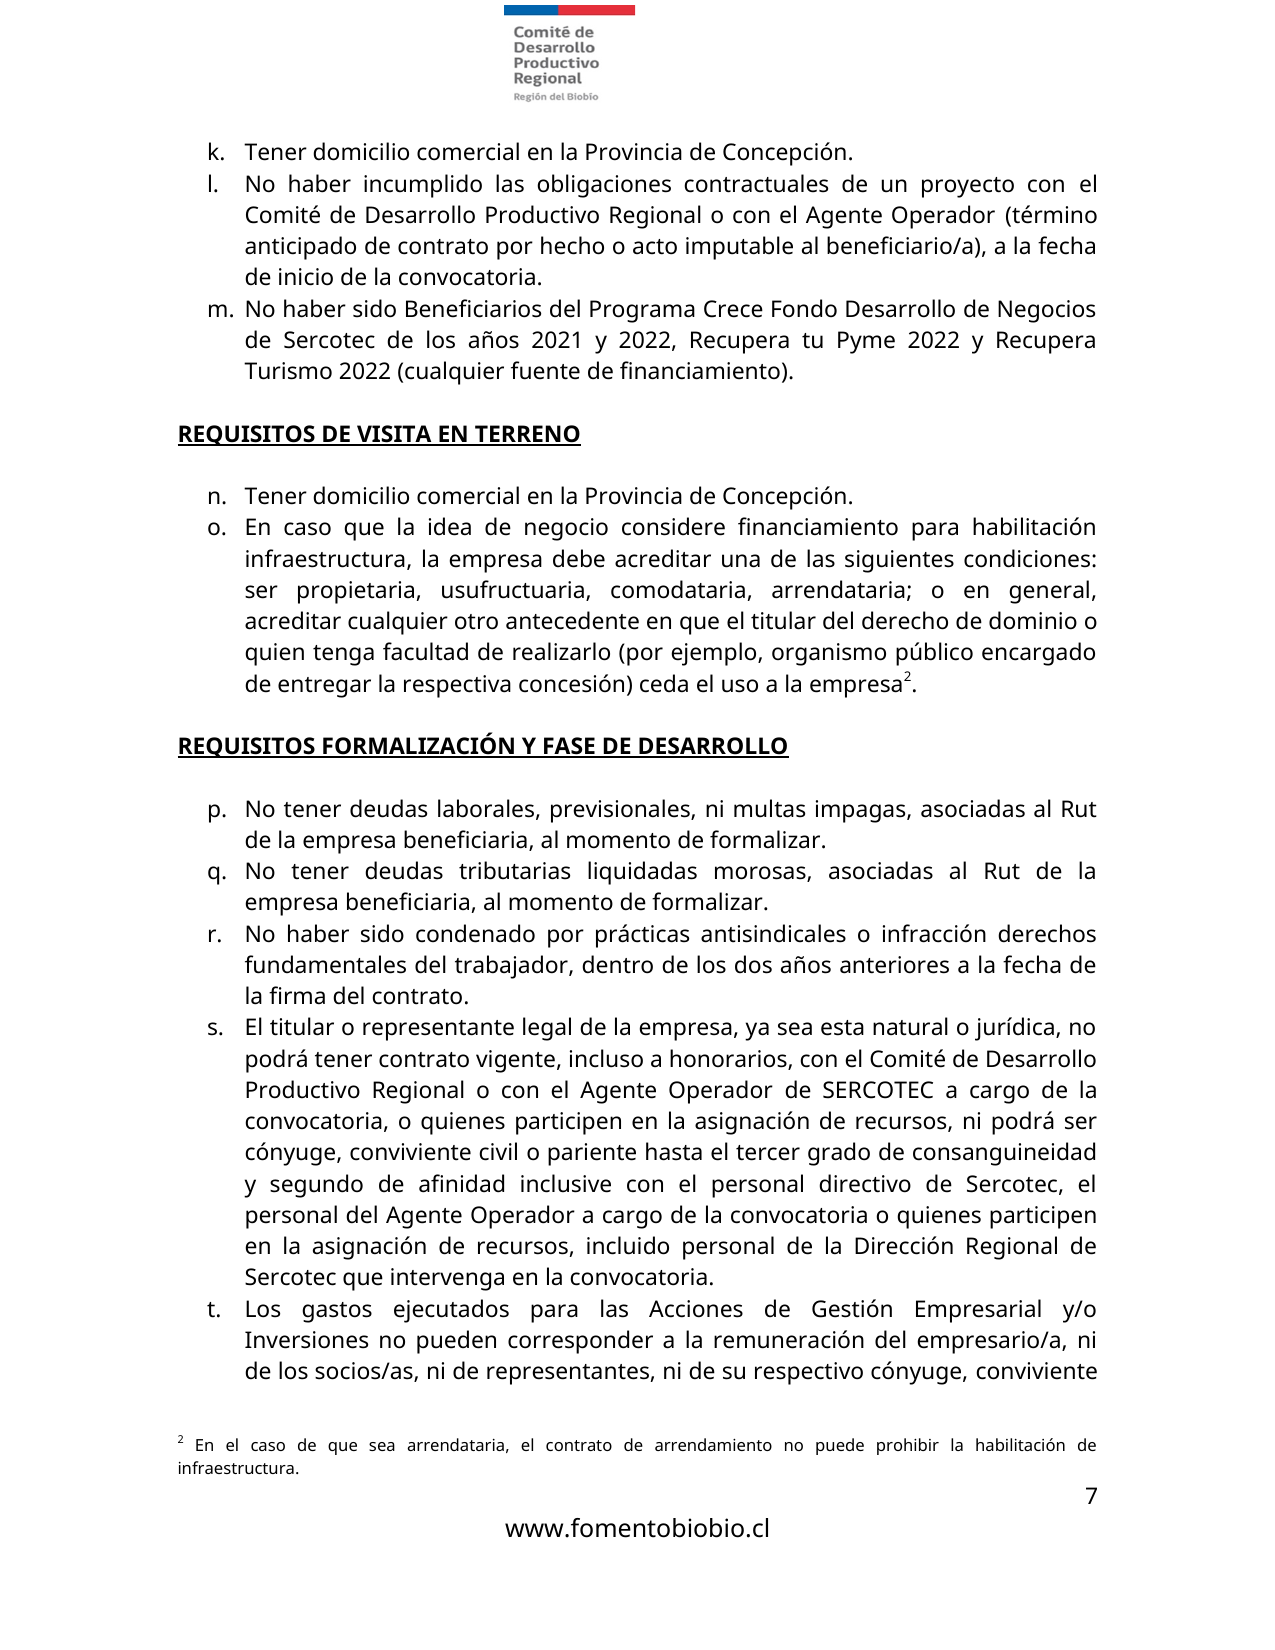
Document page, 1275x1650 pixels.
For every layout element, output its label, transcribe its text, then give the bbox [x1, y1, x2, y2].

list No tener deudas laborales, previsionales, ni multas impagas, asociadas al Rut de la empresa beneficiaria, al momento de formalizar. [207, 793, 1098, 855]
list En caso que la idea de negocio considere financiamiento para habilitación infraestructura, la empresa debe acreditar una de las siguientes condiciones: ser propietaria, usufructuaria, comodataria, arrendataria; o en general, acreditar cualquier otro antecedente en que el titular del derecho de dominio o quien tenga facultad de realizarlo (por ejemplo, organismo público encargado de entregar la respectiva concesión) ceda el uso a la empresa. [207, 511, 1098, 699]
list Tener domicilio comercial en la Provincia de Concepción. [207, 136, 1098, 168]
list El titular o representante legal de la empresa, ya sea esta natural o jurídica, no podrá tener contrato vigente, incluso a honorarios, con el Comité de Desarrollo Productivo Regional o con el Agente Operador de SERCOTEC a cargo de la convocatoria, o quienes participen en la asignación de recursos, ni podrá ser cónyuge, conviviente civil o pariente hasta el tercer grado de consanguineidad y segundo de afinidad inclusive con el personal directivo de Sercotec, el personal del Agente Operador a cargo de la convocatoria o quienes participen en la asignación de recursos, incluido personal de la Dirección Regional de Sercotec que intervenga en la convocatoria. [207, 1011, 1098, 1293]
list No haber sido condenado por prácticas antisindicales o infracción derechos fundamentales del trabajador, dentro de los dos años anteriores a la fecha de la firma del contrato. [207, 918, 1098, 1011]
text REQUISITOS DE VISITA EN TERRENO [177, 418, 1098, 449]
list Tener domicilio comercial en la Provincia de Concepción. [207, 480, 1098, 511]
text REQUISITOS FORMALIZACIÓN Y FASE DE DESARROLLO [177, 730, 1098, 761]
list No haber sido Beneficiarios del Programa Crece Fondo Desarrollo de Negocios de Sercotec de los años 2021 y 2022, Recupera tu Pyme 2022 y Recupera Turismo 2022 (cualquier fuente de financiamiento). [207, 293, 1098, 386]
list No tener deudas tributarias liquidadas morosas, asociadas al Rut de la empresa beneficiaria, al momento de formalizar. [207, 855, 1098, 918]
list No haber incumplido las obligaciones contractuales de un proyecto con el Comité de Desarrollo Productivo Regional o con el Agente Operador (término anticipado de contrato por hecho o acto imputable al beneficiario/a), a la fecha de inicio de la convocatoria. [207, 168, 1098, 293]
picture [504, 5, 636, 134]
